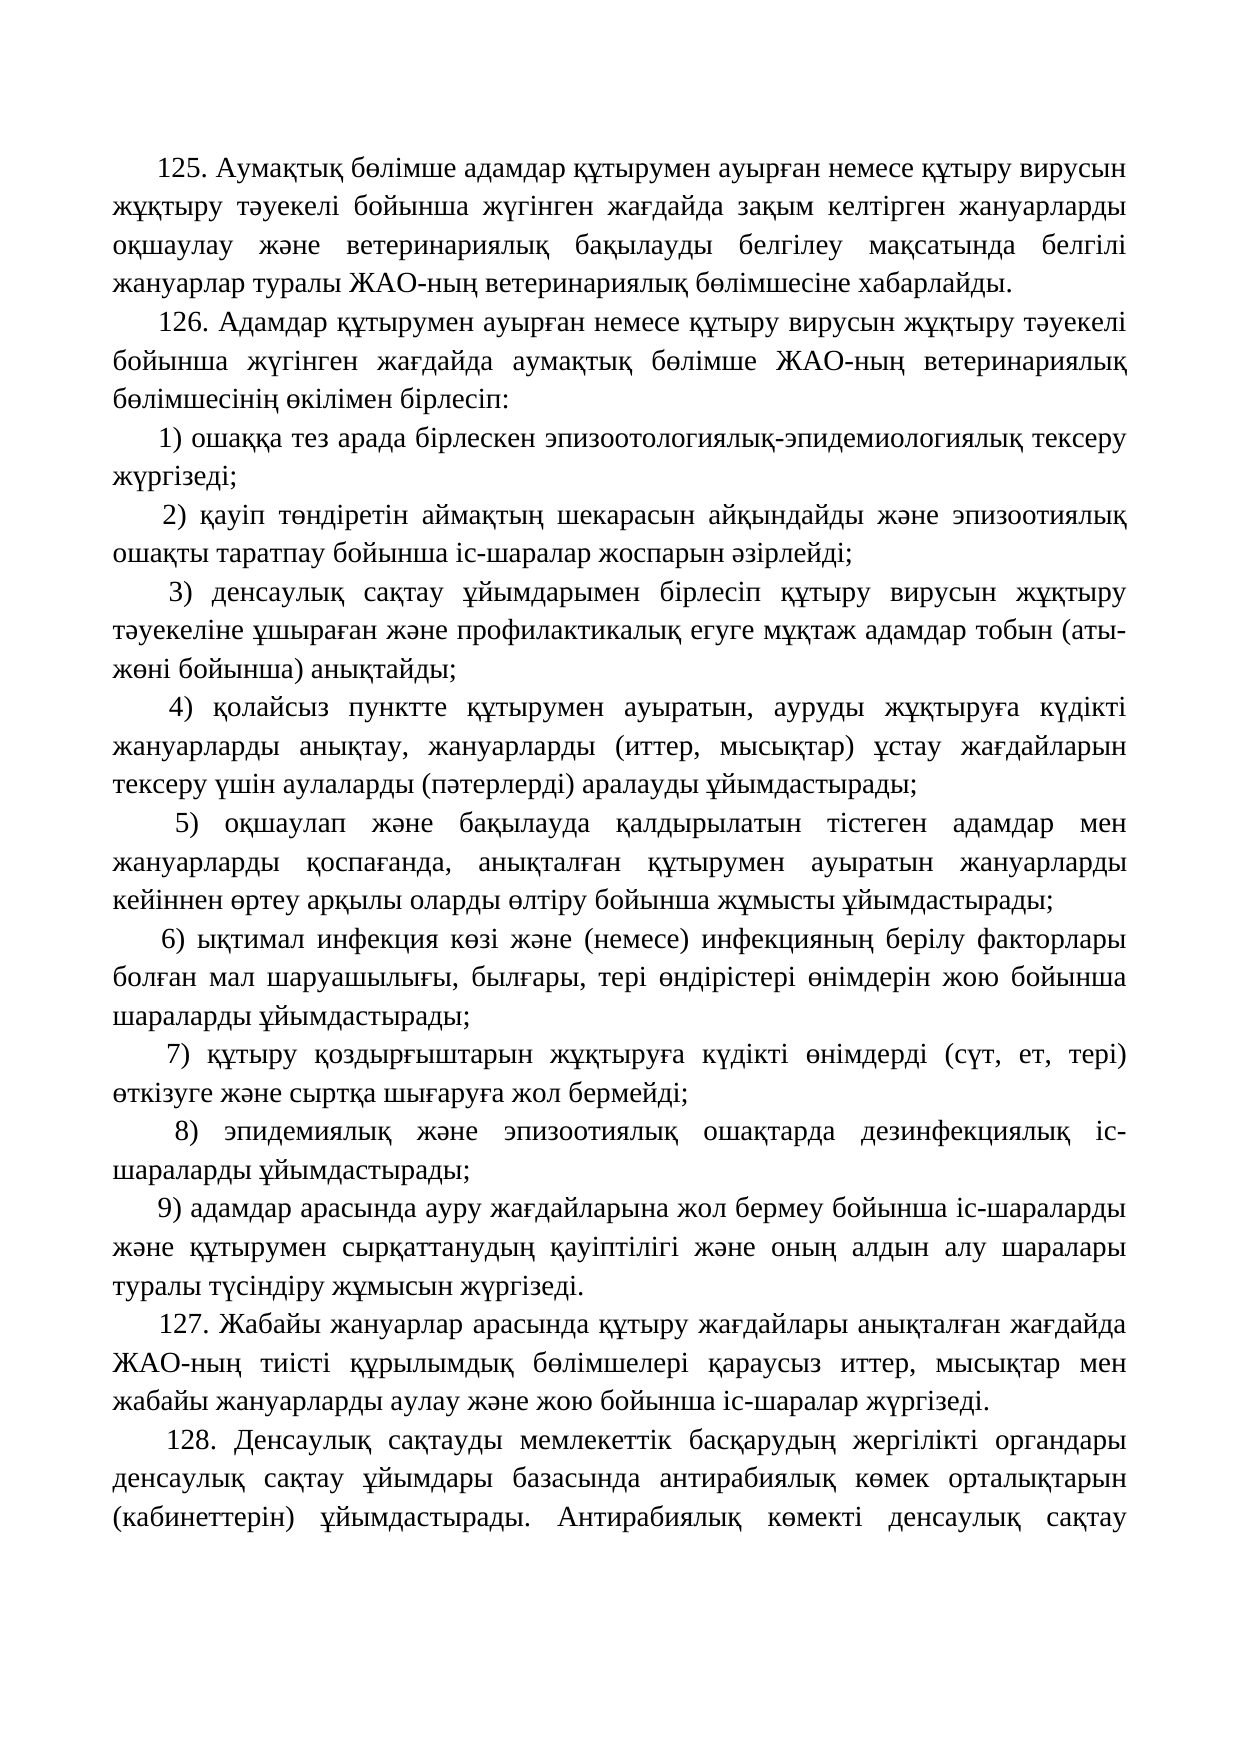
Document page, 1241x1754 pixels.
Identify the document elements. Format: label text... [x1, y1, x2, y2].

text 9) адамдар арасында ауру жағдайларына жол бермеу бойынша іс-шараларды және құтырумен сырқаттанудың қауіптілігі және оның алдын алу шаралары туралы түсіндіру жұмысын жүргізеді. [112, 1191, 1128, 1301]
text 1) ошаққа тез арада бірлескен эпизоотологиялық-эпидемиологиялық тексеру жүргізеді; [112, 420, 1128, 492]
text 6) ықтимал инфекция көзі және (немесе) инфекцияның берілу факторлары болған мал шаруашылығы, былғары, тері өндірістері өнімдерін жою бойынша шараларды ұйымдастырады; [112, 921, 1128, 1031]
text 127. Жабайы жануарлар арасында құтыру жағдайлары анықталған жағдайда ЖАО-ның тиісті құрылымдық бөлімшелері қараусыз иттер, мысықтар мен жабайы жануарларды аулау және жою бойынша іс-шаралар жүргізеді. [112, 1306, 1128, 1417]
text 3) денсаулық сақтау ұйымдарымен бірлесіп құтыру вирусын жұқтыру тәуекеліне ұшыраған және профилактикалық егуге мұқтаж адамдар тобын (аты-жөні бойынша) анықтайды; [112, 574, 1128, 684]
text 7) құтыру қоздырғыштарын жұқтыруға күдікті өнімдерді (сүт, ет, тері) өткізуге және сыртқа шығаруға жол бермейді; [112, 1036, 1128, 1108]
text 126. Адамдар құтырумен ауырған немесе құтыру вирусын жұқтыру тәуекелі бойынша жүгінген жағдайда аумақтық бөлімше ЖАО-ның ветеринариялық бөлімшесінің өкілімен бірлесіп: [112, 304, 1128, 415]
text 4) қолайсыз пунктте құтырумен ауыратын, ауруды жұқтыруға күдікті жануарларды анықтау, жануарларды (иттер, мысықтар) ұстау жағдайларын тексеру үшін аулаларды (пәтерлерді) аралауды ұйымдастырады; [112, 689, 1128, 800]
text 125. Аумақтық бөлімше адамдар құтырумен ауырған немесе құтыру вирусын жұқтыру тәуекелі бойынша жүгінген жағдайда зақым келтірген жануарларды оқшаулау және ветеринариялық бақылауды белгілеу мақсатында белгілі жануарлар туралы ЖАО-ның ветеринариялық бөлімшесіне хабарлайды. [112, 150, 1128, 299]
text 2) қауіп төндіретін аймақтың шекарасын айқындайды және эпизоотиялық ошақты таратпау бойынша іс-шаралар жоспарын әзірлейді; [112, 497, 1128, 569]
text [112, 1422, 1128, 1532]
text 8) эпидемиялық және эпизоотиялық ошақтарда дезинфекциялық іс-шараларды ұйымдастырады; [112, 1113, 1128, 1186]
text 5) оқшаулап және бақылауда қалдырылатын тістеген адамдар мен жануарларды қоспағанда, анықталған құтырумен ауыратын жануарларды кейіннен өртеу арқылы оларды өлтіру бойынша жұмысты ұйымдастырады; [112, 805, 1128, 916]
